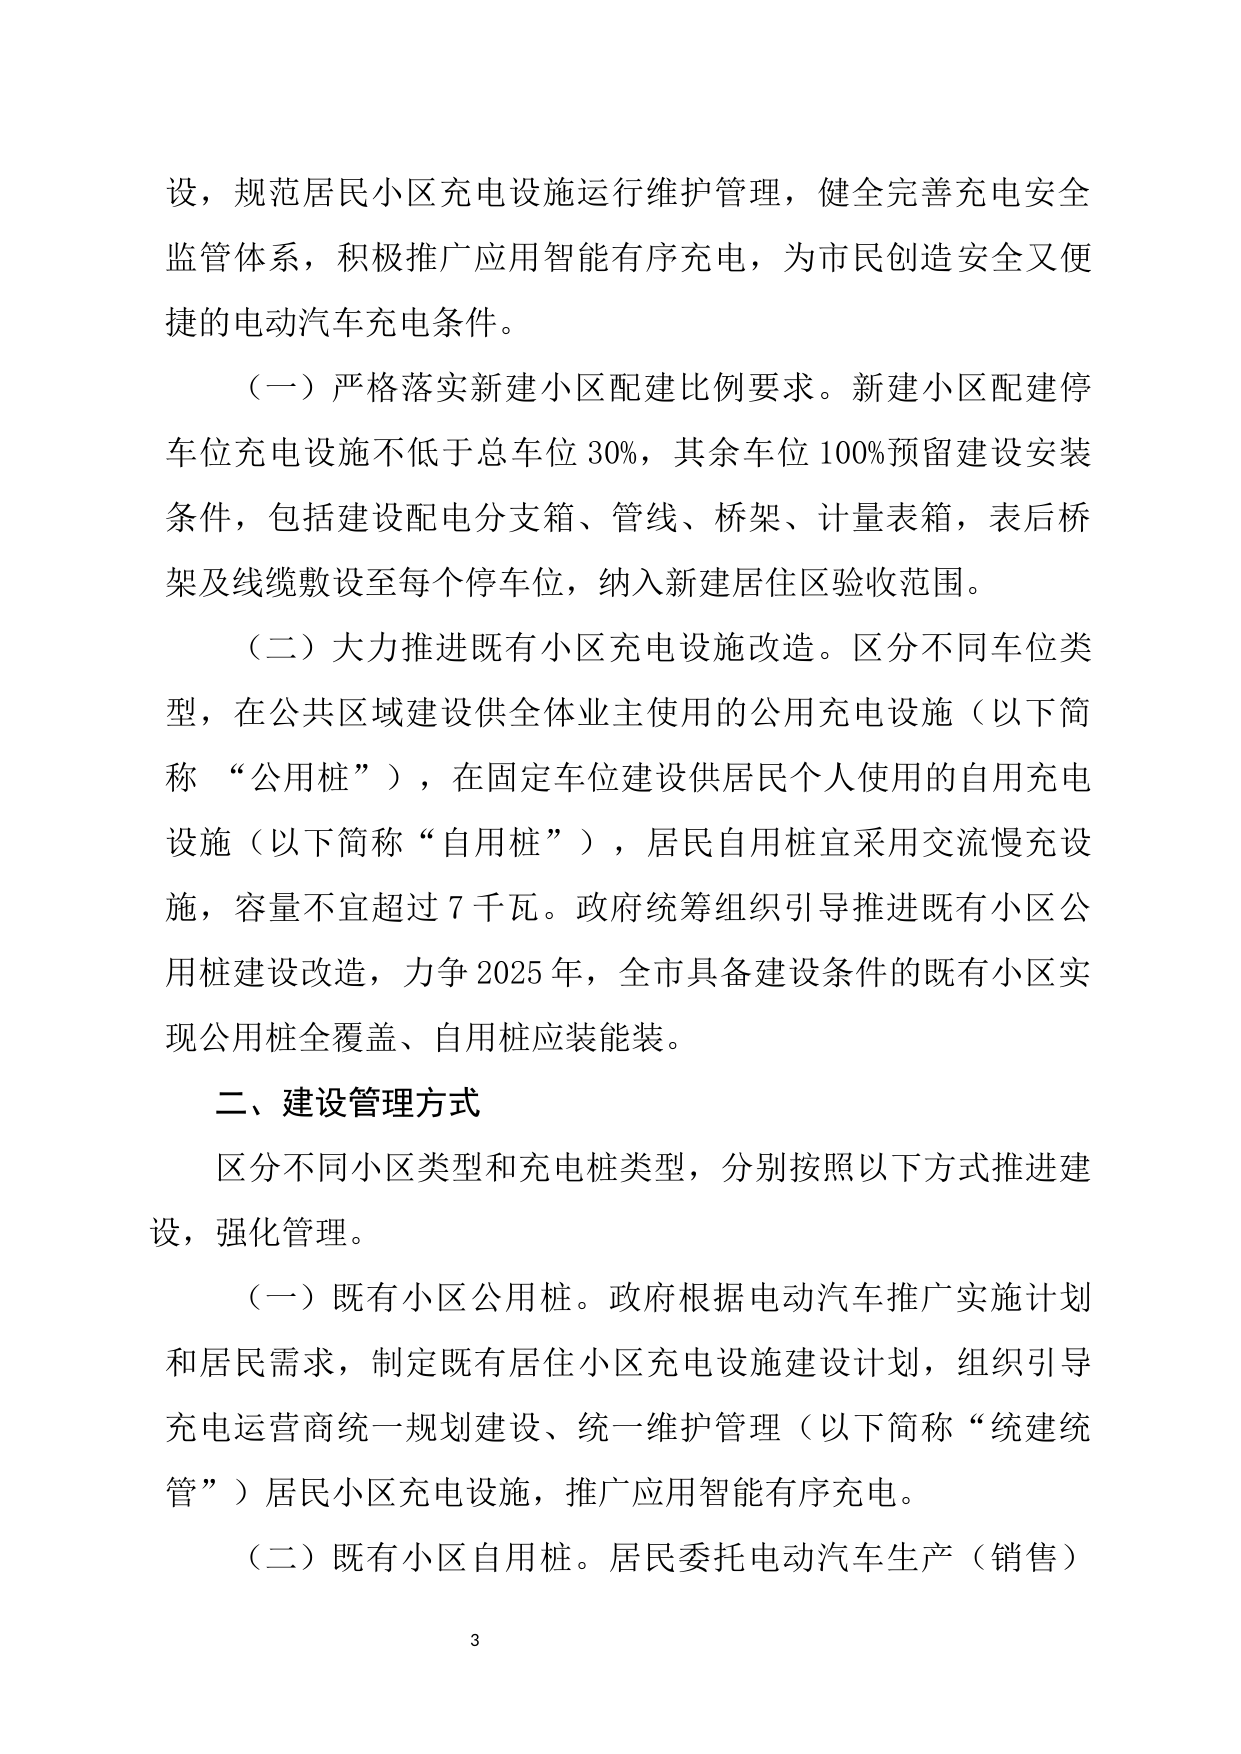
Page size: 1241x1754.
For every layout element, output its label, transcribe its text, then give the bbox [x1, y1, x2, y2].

list 既有小区公用桩。政府根据电动汽车推广实施计划和居民需求，制定既有居住小区充电设施建设计划，组织引导充电运营商统一规划建设、统一维护管理（以下简称“统建统管”）居民小区充电设施，推广应用智能有序充电。 [164, 1263, 1093, 1523]
list 大力推进既有小区充电设施改造。区分不同车位类型，在公共区域建设供全体业主使用的公用充电设施（以下简称 “公用桩”），在固定车位建设供居民个人使用的自用充电设施（以下简称“自用桩”），居民自用桩宜采用交流慢充设施，容量不宜超过7千瓦。政府统筹组织引导推进既有小区公用桩建设改造，力争2025年，全市具备建设条件的既有小区实现公用桩全覆盖、自用桩应装能装。 [164, 613, 1093, 1068]
list 二、建设管理方式 [148, 1068, 1093, 1133]
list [164, 158, 1093, 353]
list 区分不同小区类型和充电桩类型，分别按照以下方式推进建设，强化管理。 [148, 1133, 1093, 1263]
list 严格落实新建小区配建比例要求。新建小区配建停车位充电设施不低于总车位30%，其余车位100%预留建设安装条件，包括建设配电分支箱、管线、桥架、计量表箱，表后桥架及线缆敷设至每个停车位，纳入新建居住区验收范围。 [164, 353, 1093, 613]
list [164, 1523, 1093, 1588]
